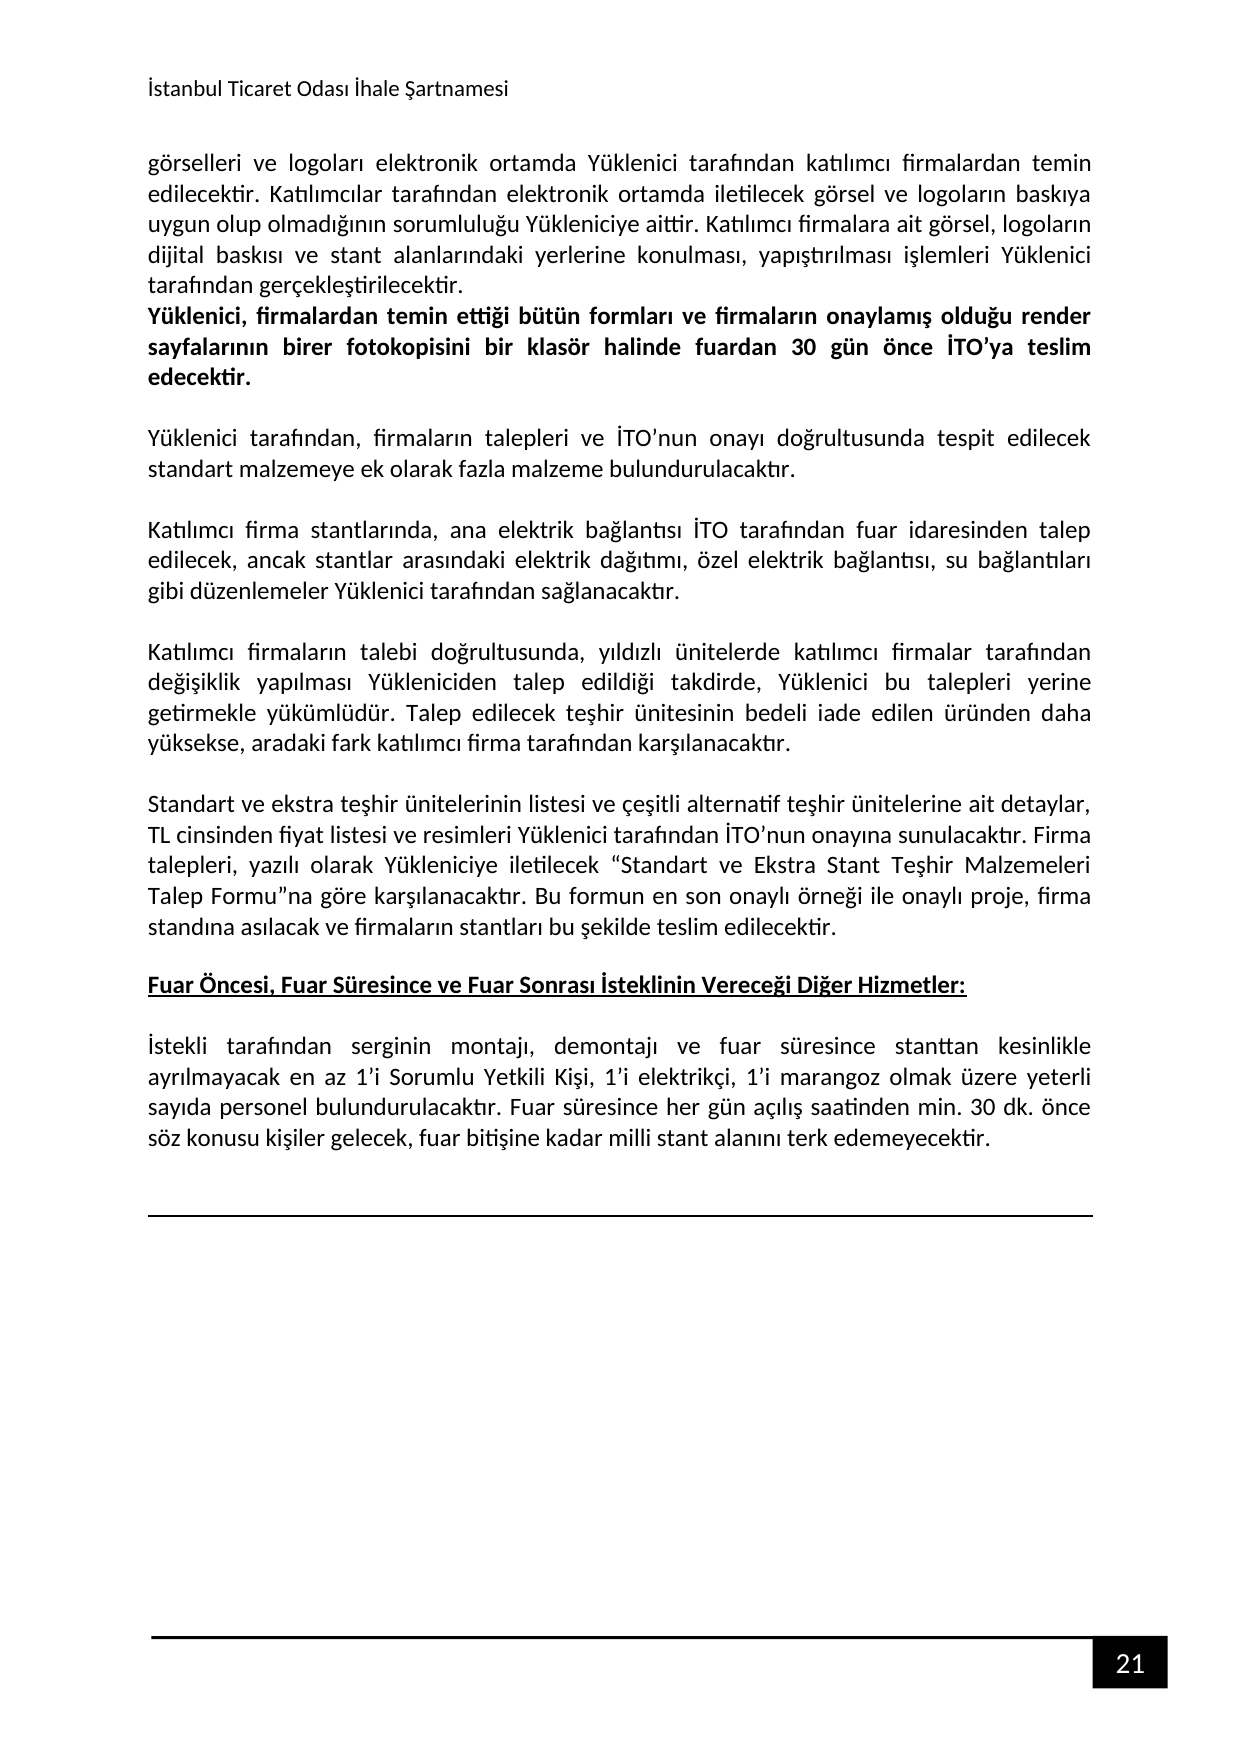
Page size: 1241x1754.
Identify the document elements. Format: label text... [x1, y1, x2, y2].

text Yüklenici tarafından, firmaların talepleri ve İTO’nun onayı doğrultusunda tespit edilecek standart malzemeye ek olarak fazla malzeme bulundurulacaktır. [148, 422, 1093, 483]
text Katılımcı firmaların talebi doğrultusunda, yıldızlı ünitelerde katılımcı firmalar tarafından değişiklik yapılması Yükleniciden talep edildiği takdirde, Yüklenici bu talepleri yerine getirmekle yükümlüdür. Talep edilecek teşhir ünitesinin bedeli iade edilen üründen daha yüksekse, aradaki fark katılımcı firma tarafından karşılanacaktır. [148, 636, 1093, 758]
text Katılımcı firma stantlarında, ana elektrik bağlantısı İTO tarafından fuar idaresinden talep edilecek, ancak stantlar arasındaki elektrik dağıtımı, özel elektrik bağlantısı, su bağlantıları gibi düzenlemeler Yüklenici tarafından sağlanacaktır. [148, 514, 1093, 605]
text İstekli tarafından serginin montajı, demontajı ve fuar süresince stanttan kesinlikle ayrılmayacak en az 1’i Sorumlu Yetkili Kişi, 1’i elektrikçi, 1’i marangoz olmak üzere yeterli sayıda personel bulundurulacaktır. Fuar süresince her gün açılış saatinden min. 30 dk. önce söz konusu kişiler gelecek, fuar bitişine kadar milli stant alanını terk edemeyecektir. [148, 1030, 1093, 1152]
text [148, 148, 1093, 300]
text Yüklenici, firmalardan temin ettiği bütün formları ve firmaların onaylamış olduğu render sayfalarının birer fotokopisini bir klasör halinde fuardan 30 gün önce İTO’ya teslim edecektir. [148, 300, 1093, 392]
text Standart ve ekstra teşhir ünitelerinin listesi ve çeşitli alternatif teşhir ünitelerine ait detaylar, TL cinsinden fiyat listesi ve resimleri Yüklenici tarafından İTO’nun onayına sunulacaktır. Firma talepleri, yazılı olarak Yükleniciye iletilecek “Standart ve Ekstra Stant Teşhir Malzemeleri Talep Formu”na göre karşılanacaktır. Bu formun en son onaylı örneği ile onaylı proje, firma standına asılacak ve firmaların stantları bu şekilde teslim edilecektir. [148, 788, 1093, 941]
text Fuar Öncesi, Fuar Süresince ve Fuar Sonrası İsteklinin Vereceği Diğer Hizmetler: [148, 969, 1093, 1000]
